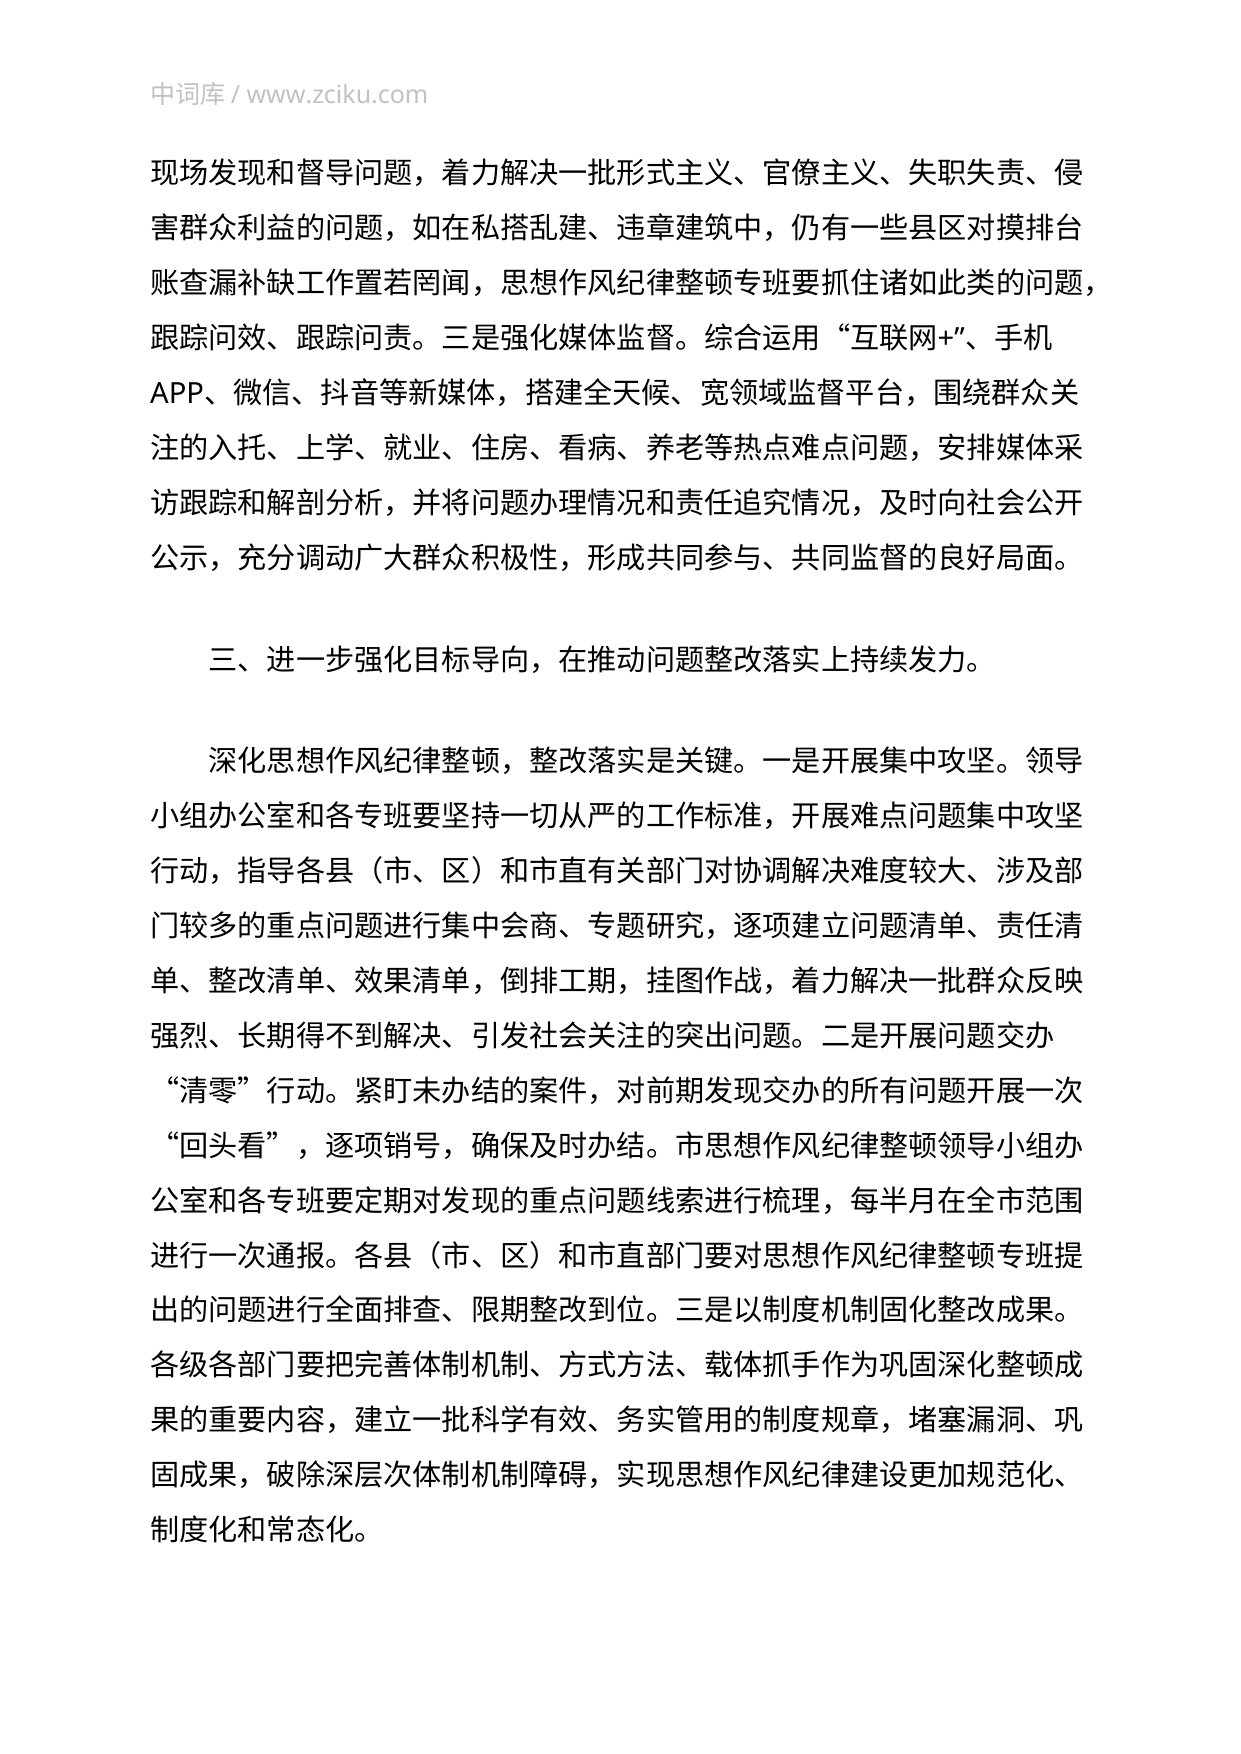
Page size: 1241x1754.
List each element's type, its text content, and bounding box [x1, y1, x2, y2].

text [150, 150, 1090, 577]
text 三、进一步强化目标导向，在推动问题整改落实上持续发力。 [150, 636, 1090, 678]
text 深化思想作风纪律整顿，整改落实是关键。一是开展集中攻坚。领导小组办公室和各专班要坚持一切从严的工作标准，开展难点问题集中攻坚行动，指导各县（市、区）和市直有关部门对协调解决难度较大、涉及部门较多的重点问题进行集中会商、专题研究，逐项建立问题清单、责任清单、整改清单、效果清单，倒排工期，挂图作战，着力解决一批群众反映强烈、长期得不到解决、引发社会关注的突出问题。二是开展问题交办“清零”行动。紧盯未办结的案件，对前期发现交办的所有问题开展一次“回头看”，逐项销号，确保及时办结。市思想作风纪律整顿领导小组办公室和各专班要定期对发现的重点问题线索进行梳理，每半月在全市范围进行一次通报。各县（市、区）和市直部门要对思想作风纪律整顿专班提出的问题进行全面排查、限期整改到位。三是以制度机制固化整改成果。各级各部门要把完善体制机制、方式方法、载体抓手作为巩固深化整顿成果的重要内容，建立一批科学有效、务实管用的制度规章，堵塞漏洞、巩固成果，破除深层次体制机制障碍，实现思想作风纪律建设更加规范化、制度化和常态化。 [150, 738, 1090, 1549]
